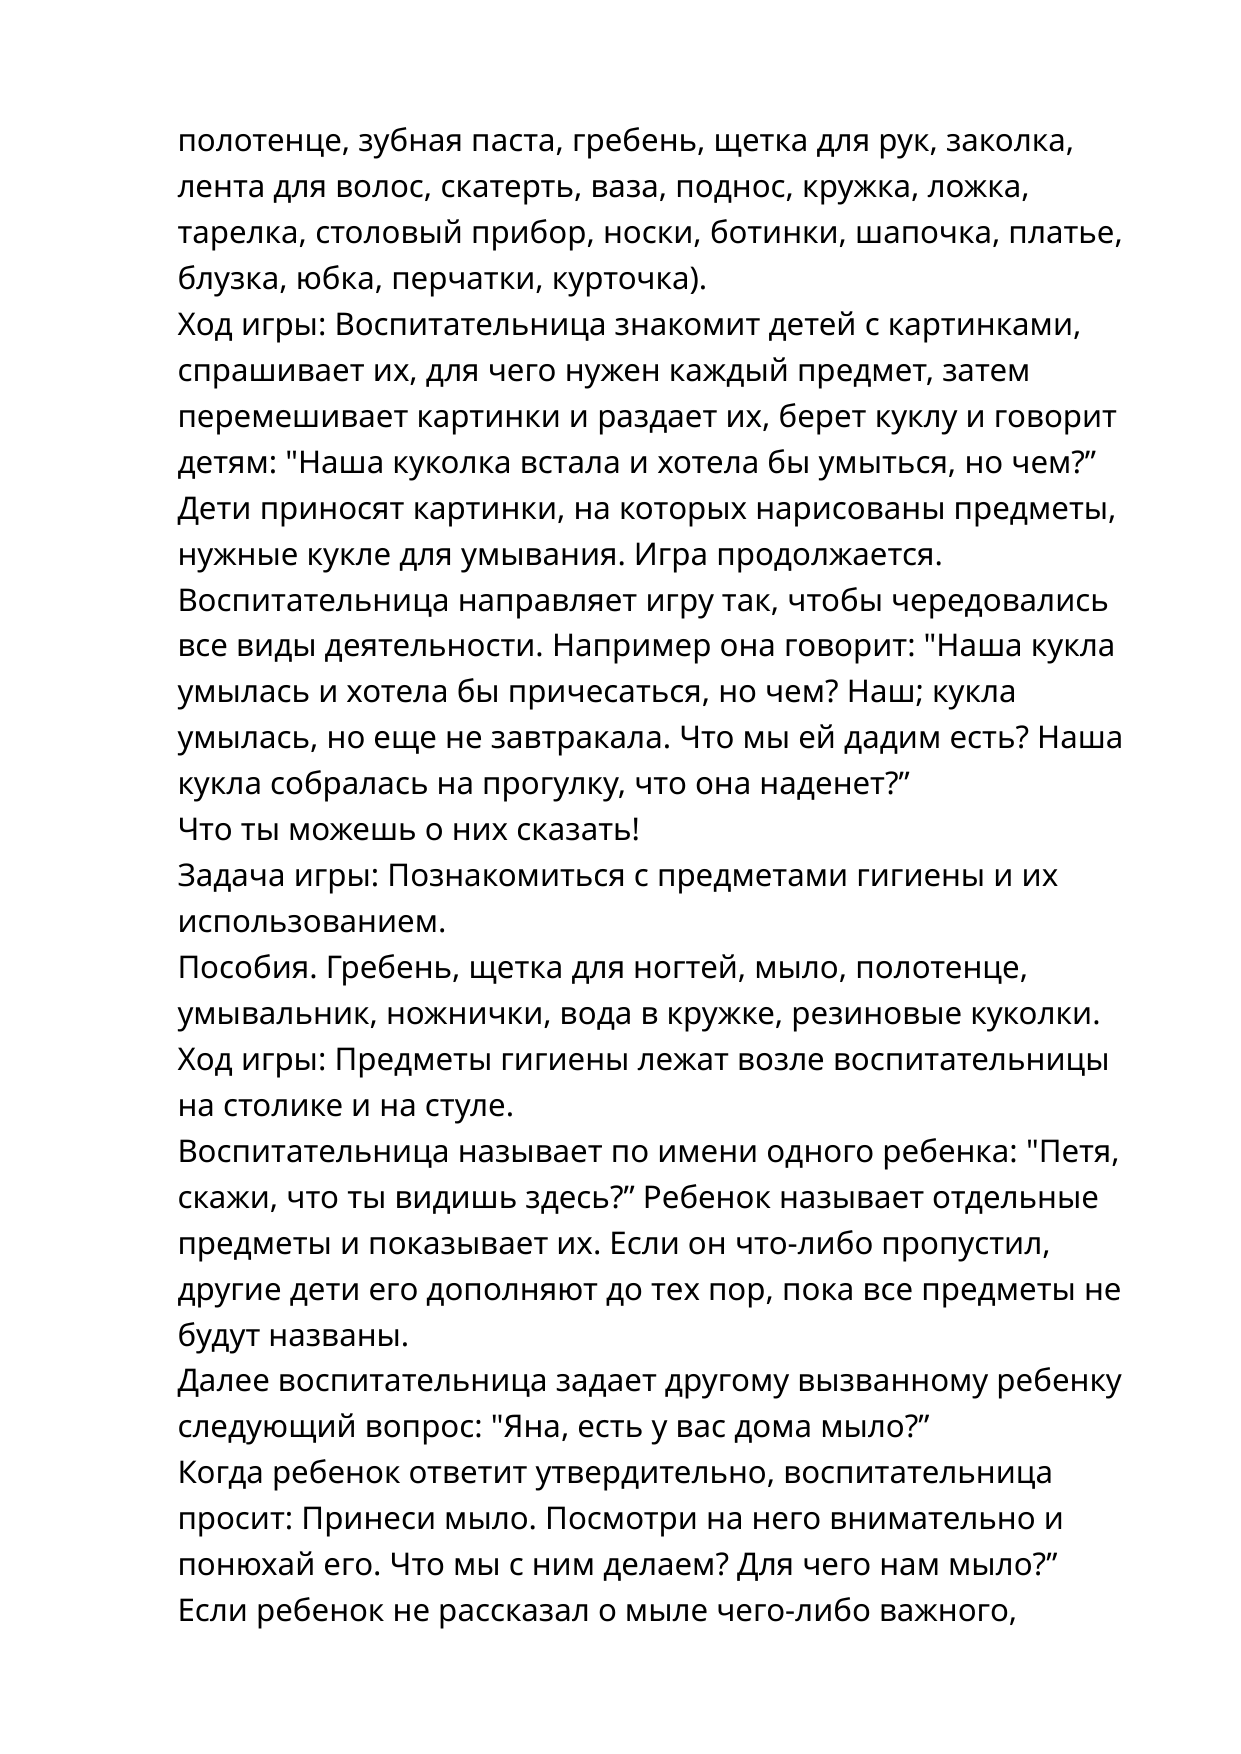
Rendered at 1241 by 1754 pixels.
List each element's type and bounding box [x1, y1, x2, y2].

text [177, 118, 1152, 1631]
